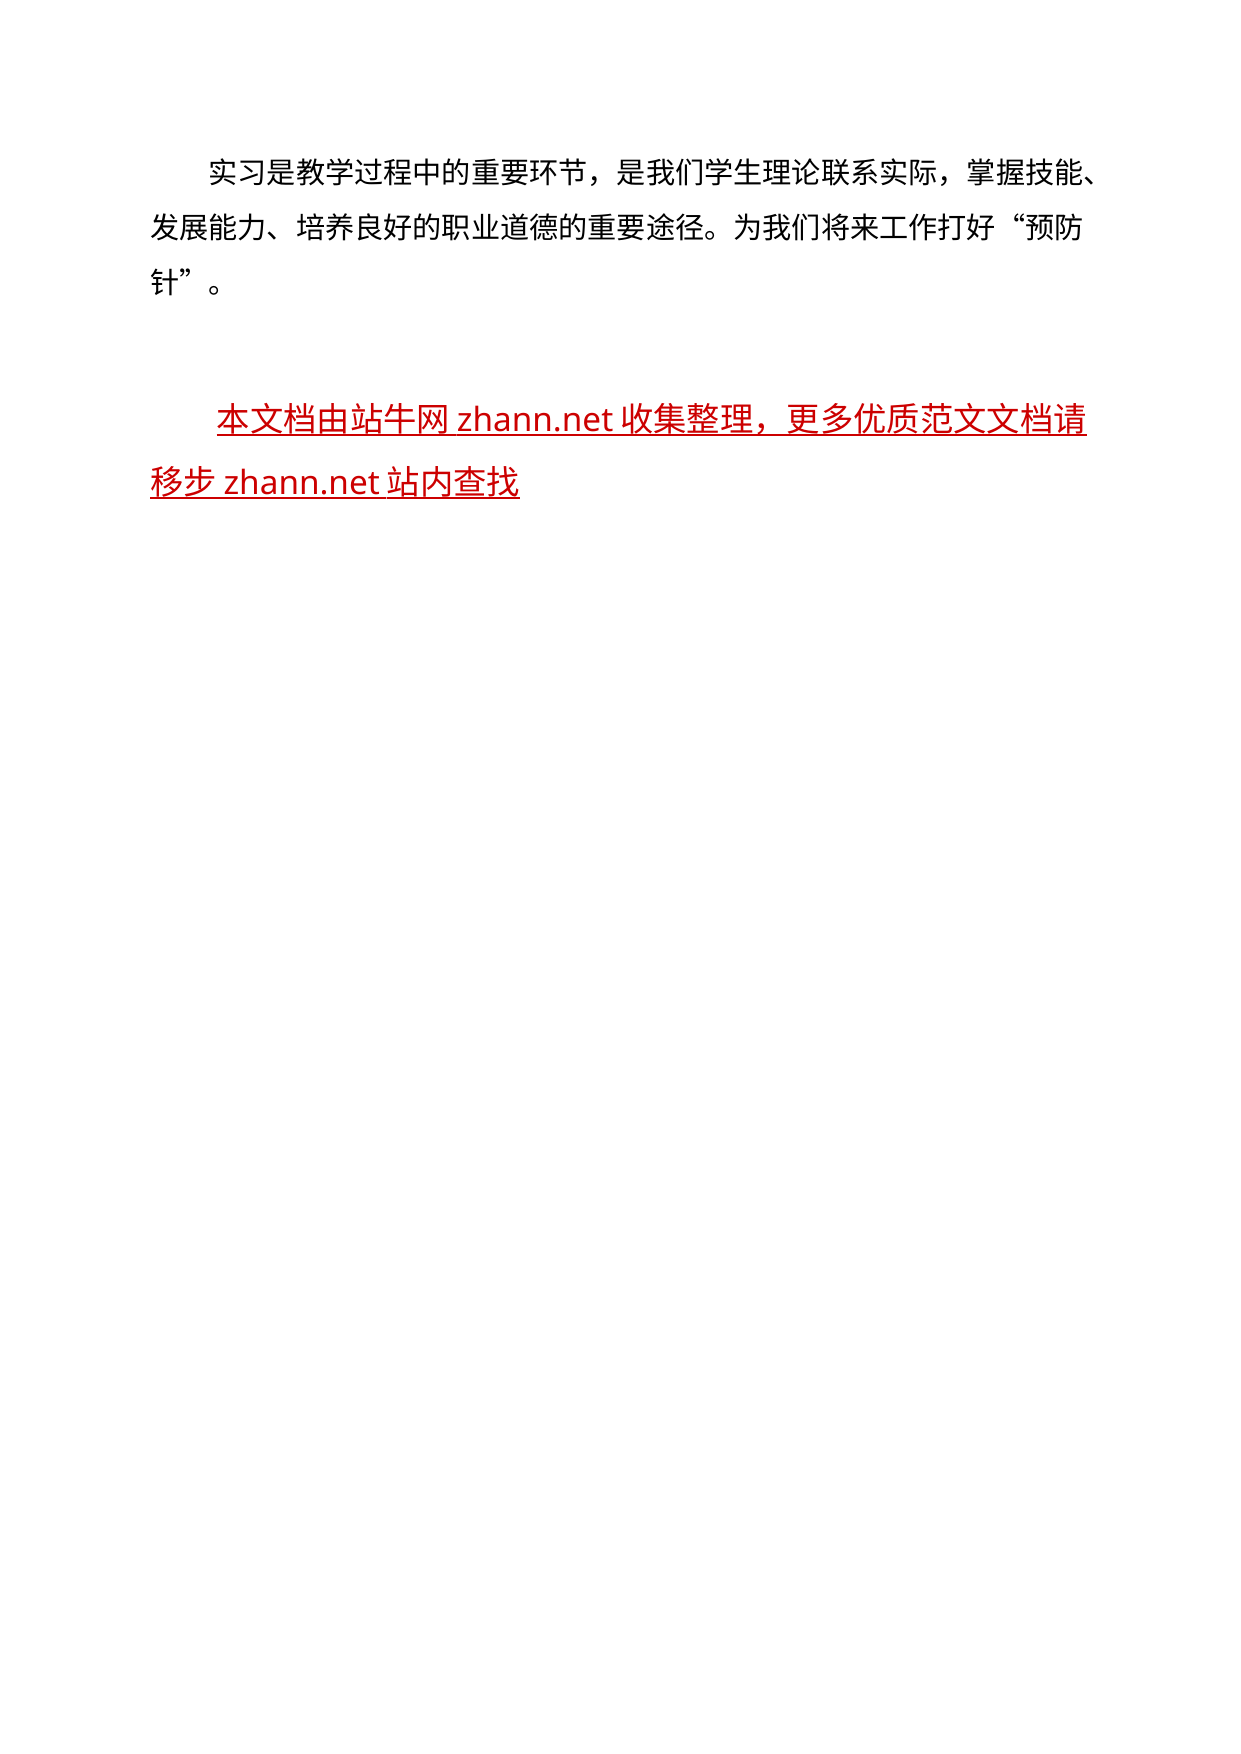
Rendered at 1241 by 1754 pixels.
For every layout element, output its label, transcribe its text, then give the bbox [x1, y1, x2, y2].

text 本文档由站牛网zhann.net收集整理，更多优质范文文档请移步zhann.net站内查找 [150, 393, 1090, 504]
text 实习是教学过程中的重要环节，是我们学生理论联系实际，掌握技能、发展能力、培养良好的职业道德的重要途径。为我们将来工作打好“预防针”。 [150, 150, 1090, 302]
